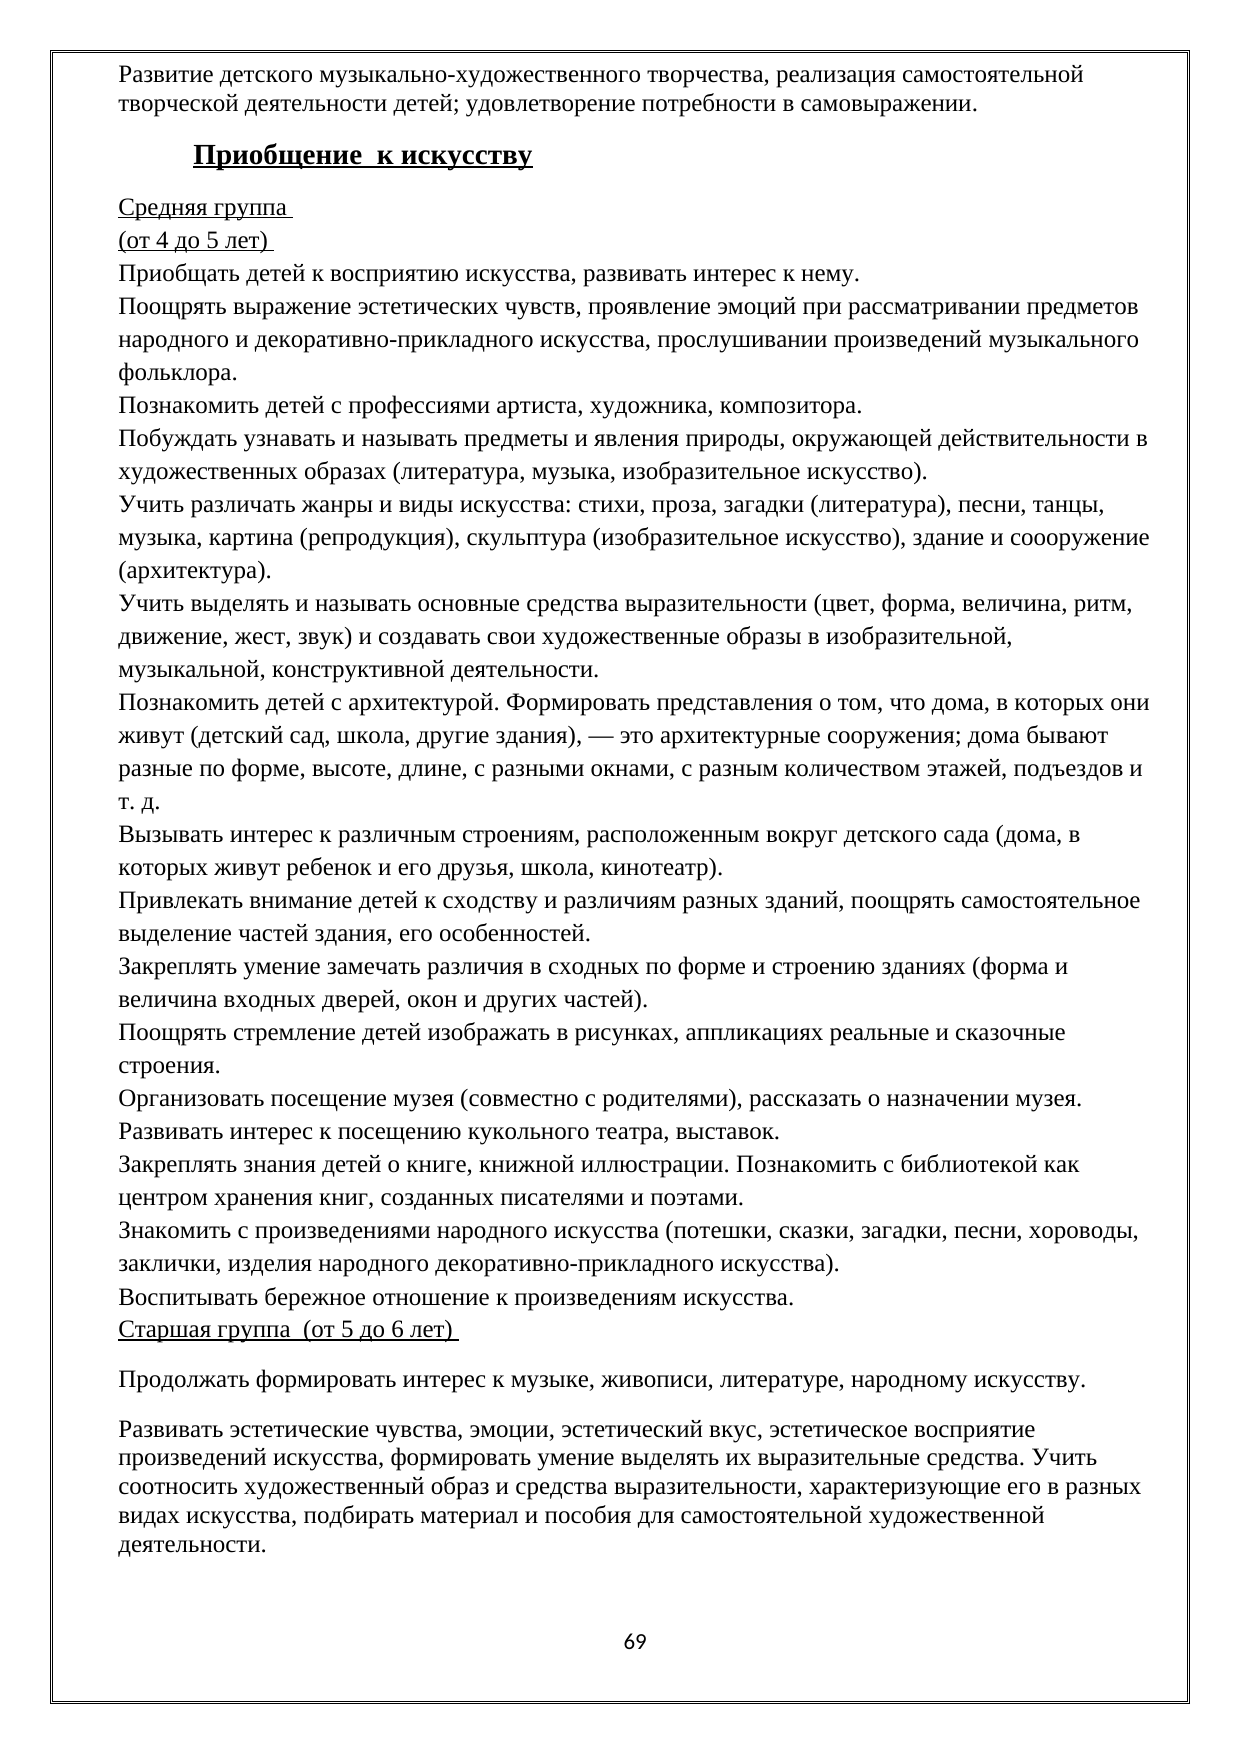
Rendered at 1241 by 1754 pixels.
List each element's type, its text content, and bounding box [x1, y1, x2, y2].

text Познакомить детей с профессиями артиста, художника, композитора. [118, 390, 1152, 419]
text Средняя группа [118, 192, 1152, 221]
text Знакомить с произведениями народного искусства (потешки, сказки, загадки, песни, хороводы, заклички, изделия народного декоративно-прикладного искусства). [118, 1216, 1152, 1277]
text Познакомить детей с архитектурой. Формировать представления о том, что дома, в которых они живут (детский сад, школа, другие здания), — это архитектурные сооружения; дома бывают разные по форме, высоте, длине, с разными окнами, с разным количеством этажей, подъездов и т. д. [118, 687, 1152, 815]
text Старшая группа (от 5 до 6 лет) [118, 1314, 1152, 1343]
text Вызывать интерес к различным строениям, расположенным вокруг детского сада (дома, в которых живут ребенок и его друзья, школа, кинотеатр). [118, 819, 1152, 881]
text Побуждать узнавать и называть предметы и явления природы, окружающей действительности в художественных образах (литература, музыка, изобразительное искусство). [118, 423, 1152, 485]
text Закреплять знания детей о книге, книжной иллюстрации. Познакомить с библиотекой как центром хранения книг, созданных писателями и поэтами. [118, 1149, 1152, 1211]
text Учить выделять и называть основные средства выразительности (цвет, форма, величина, ритм, движение, жест, звук) и создавать свои художественные образы в изобразительной, музыкальной, конструктивной деятельности. [118, 588, 1152, 683]
text Приобщение к искусству [193, 137, 1152, 171]
text (от 4 до 5 лет) [118, 225, 1152, 254]
text Закреплять умение замечать различия в сходных по форме и строению зданиях (форма и величина входных дверей, окон и других частей). [118, 951, 1152, 1013]
text Привлекать внимание детей к сходству и различиям разных зданий, поощрять самостоятельное выделение частей здания, его особенностей. [118, 885, 1152, 947]
text Организовать посещение музея (совместно с родителями), рассказать о назначении музея. [118, 1083, 1152, 1112]
text Воспитывать бережное отношение к произведениям искусства. [118, 1282, 1152, 1310]
text Продолжать формировать интерес к музыке, живописи, литературе, народному искусству. [118, 1364, 1152, 1393]
text Развитие детского музыкально-художественного творчества, реализация самостоятельной творческой деятельности детей; удовлетворение потребности в самовыражении. [118, 59, 1152, 117]
text Поощрять выражение эстетических чувств, проявление эмоций при рассматривании предметов народного и декоративно-прикладного искусства, прослушивании произведений музыкального фольклора. [118, 291, 1152, 386]
text Приобщать детей к восприятию искусства, развивать интерес к нему. [118, 258, 1152, 287]
text Учить различать жанры и виды искусства: стихи, проза, загадки (литература), песни, танцы, музыка, картина (репродукция), скульптура (изобразительное искусство), здание и соооружение (архитектура). [118, 489, 1152, 584]
text Развивать интерес к посещению кукольного театра, выставок. [118, 1116, 1152, 1145]
text Поощрять стремление детей изображать в рисунках, аппликациях реальные и сказочные строения. [118, 1017, 1152, 1079]
text Развивать эстетические чувства, эмоции, эстетический вкус, эстетическое восприятие произведений искусства, формировать умение выделять их выразительные средства. Учить соотносить художественный образ и средства выразительности, характеризующие его в разных видах искусства, подбирать материал и пособия для самостоятельной художественной деятельности. [118, 1414, 1152, 1557]
